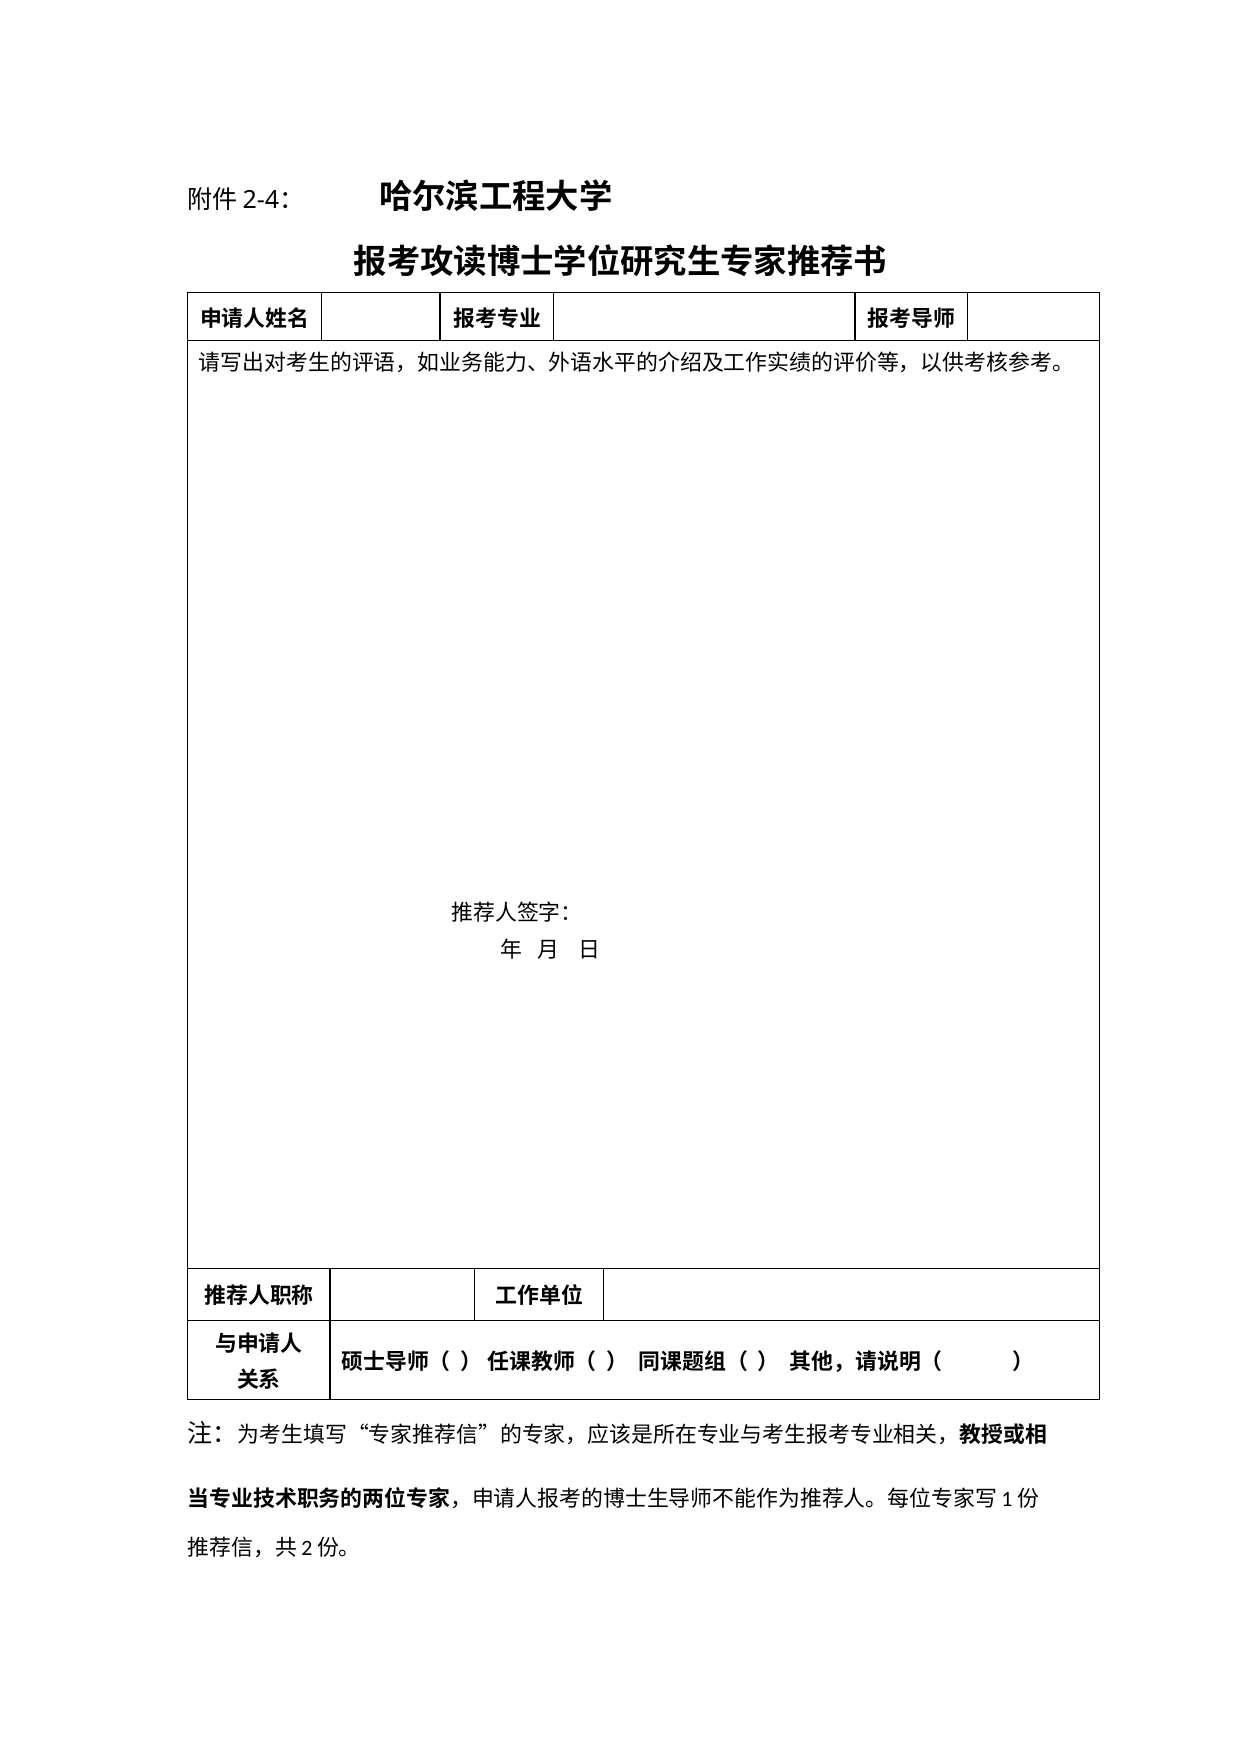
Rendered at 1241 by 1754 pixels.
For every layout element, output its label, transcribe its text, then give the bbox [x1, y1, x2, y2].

table_header [968, 293, 1099, 340]
table_header [322, 293, 439, 340]
table_header 报考专业 [441, 293, 553, 340]
table_cell [604, 1269, 1099, 1320]
table_header 报考导师 [856, 293, 967, 340]
table_cell 推荐人职称 [188, 1269, 329, 1320]
text 注：为考生填写“专家推荐信”的专家，应该是所在专业与考生报考专业相关，教授或相当专业技术职务的两位专家，申请人报考的博士生导师不能作为推荐人。每位专家写1份推荐信，共2份。 [187, 1400, 1053, 1562]
table_cell [331, 1269, 474, 1320]
table_header [554, 293, 854, 340]
text 报考攻读博士学位研究生专家推荐书 [187, 227, 1053, 292]
table_header 申请人姓名 [188, 293, 321, 340]
table_cell 硕士导师（ ） 任课教师（ ） 同课题组（ ） 其他，请说明（ ） [331, 1321, 1099, 1398]
table_cell 与申请人 关系 [188, 1321, 329, 1398]
table_cell 工作单位 [475, 1269, 603, 1320]
table_cell 请写出对考生的评语，如业务能力、外语水平的介绍及工作实绩的评价等，以供考核参考。 推荐人签字： 年 月 日 [188, 341, 1099, 1268]
text 附件2-4： 哈尔滨工程大学 [187, 162, 1053, 227]
